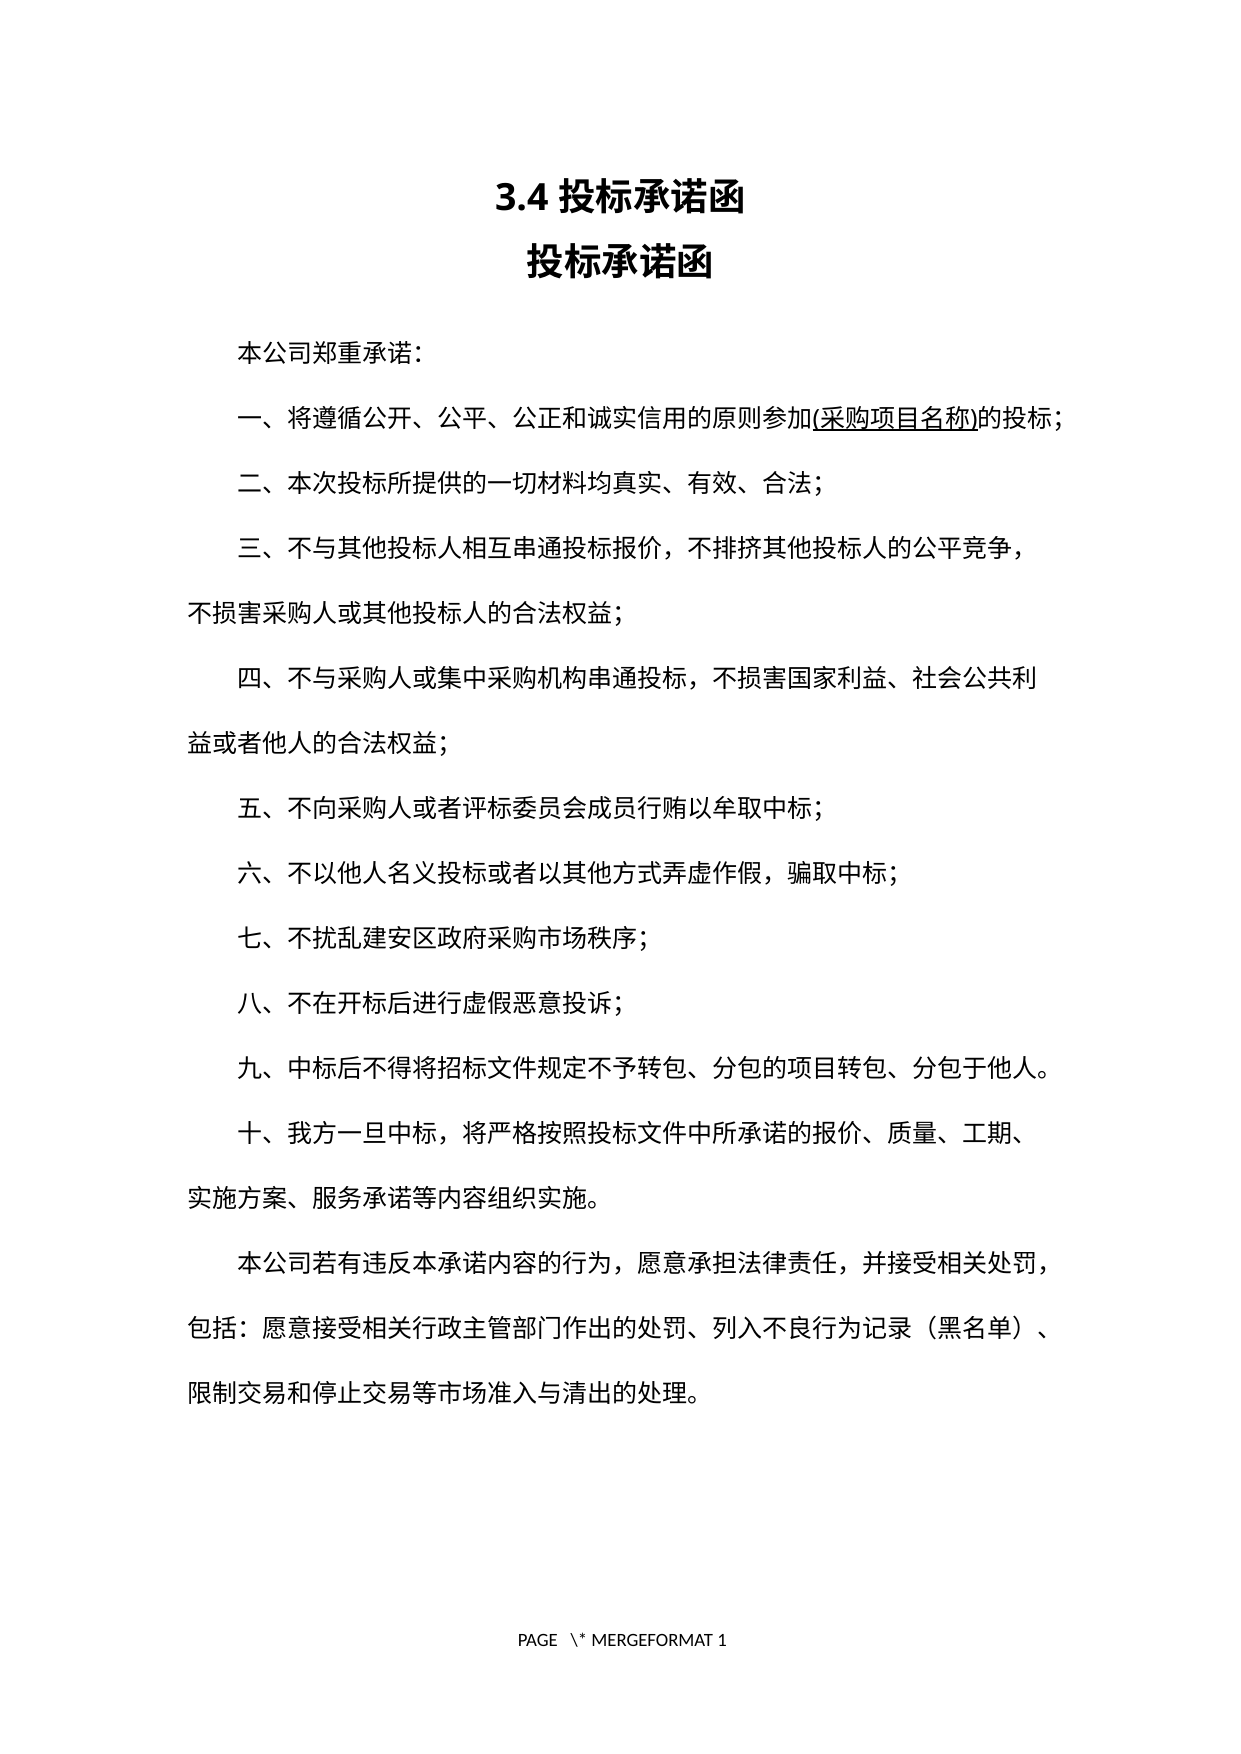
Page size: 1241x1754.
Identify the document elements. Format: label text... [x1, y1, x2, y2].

text 本公司郑重承诺： [187, 319, 1053, 384]
text 六、不以他人名义投标或者以其他方式弄虚作假，骗取中标； [187, 839, 1053, 904]
text 八、不在开标后进行虚假恶意投诉； [187, 969, 1053, 1034]
text 一、将遵循公开、公平、公正和诚实信用的原则参加(采购项目名称)的投标； [187, 384, 1053, 449]
text 五、不向采购人或者评标委员会成员行贿以牟取中标； [187, 774, 1053, 839]
text 四、不与采购人或集中采购机构串通投标，不损害国家利益、社会公共利益或者他人的合法权益； [187, 644, 1053, 774]
text 七、不扰乱建安区政府采购市场秩序； [187, 904, 1053, 969]
text 二、本次投标所提供的一切材料均真实、有效、合法； [187, 449, 1053, 514]
text 本公司若有违反本承诺内容的行为，愿意承担法律责任，并接受相关处罚，包括：愿意接受相关行政主管部门作出的处罚、列入不良行为记录（黑名单）、限制交易和停止交易等市场准入与清出的处理。 [187, 1229, 1053, 1424]
text 投标承诺函 [187, 227, 1053, 292]
text 3.4 投标承诺函 [187, 162, 1053, 227]
text 十、我方一旦中标，将严格按照投标文件中所承诺的报价、质量、工期、实施方案、服务承诺等内容组织实施。 [187, 1099, 1053, 1229]
text 九、中标后不得将招标文件规定不予转包、分包的项目转包、分包于他人。 [187, 1034, 1053, 1099]
text 三、不与其他投标人相互串通投标报价，不排挤其他投标人的公平竞争，不损害采购人或其他投标人的合法权益； [187, 514, 1053, 644]
